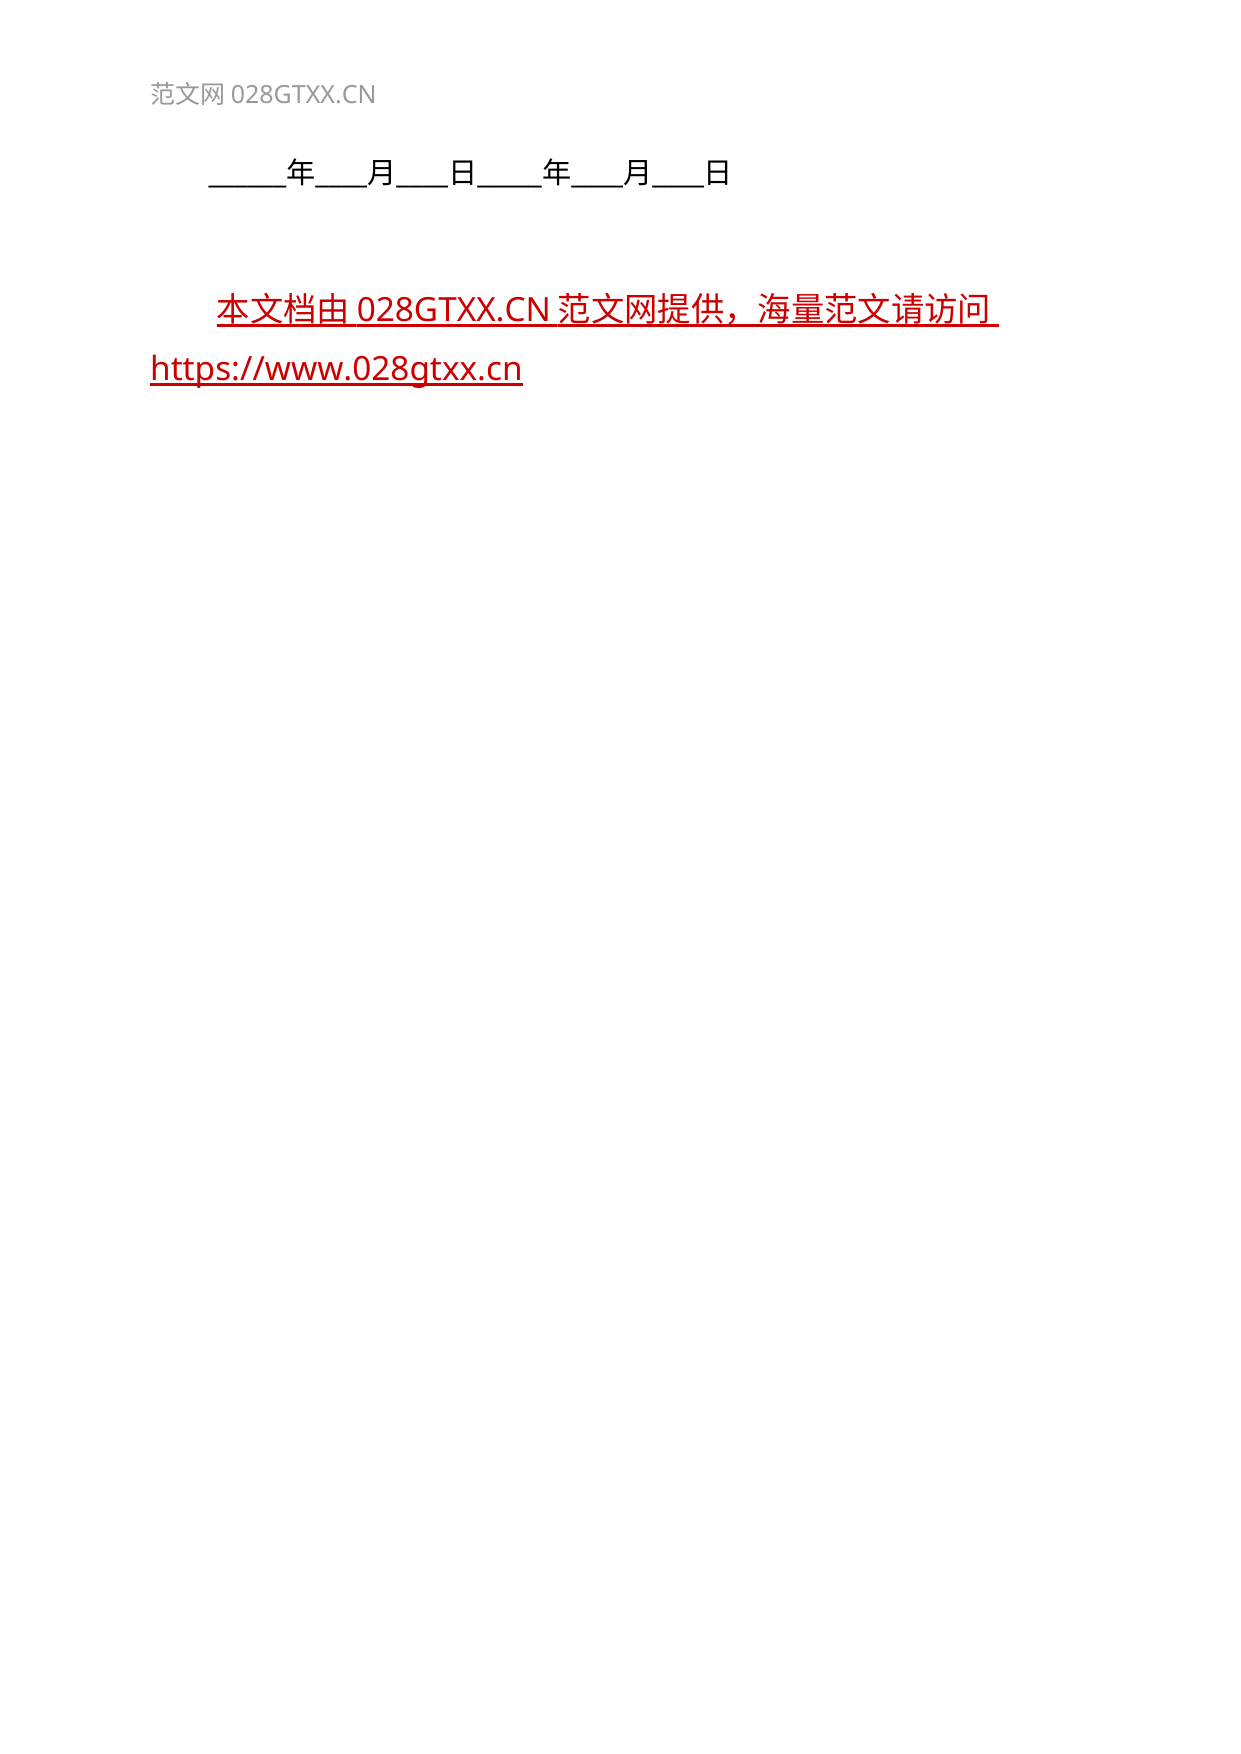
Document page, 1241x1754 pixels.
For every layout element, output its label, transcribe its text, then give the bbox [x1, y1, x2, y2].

text ______年____月____日_____年____月____日 [150, 150, 1090, 192]
text 本文档由028GTXX.CN范文网提供，海量范文请访问 https://www.028gtxx.cn [150, 283, 1090, 391]
